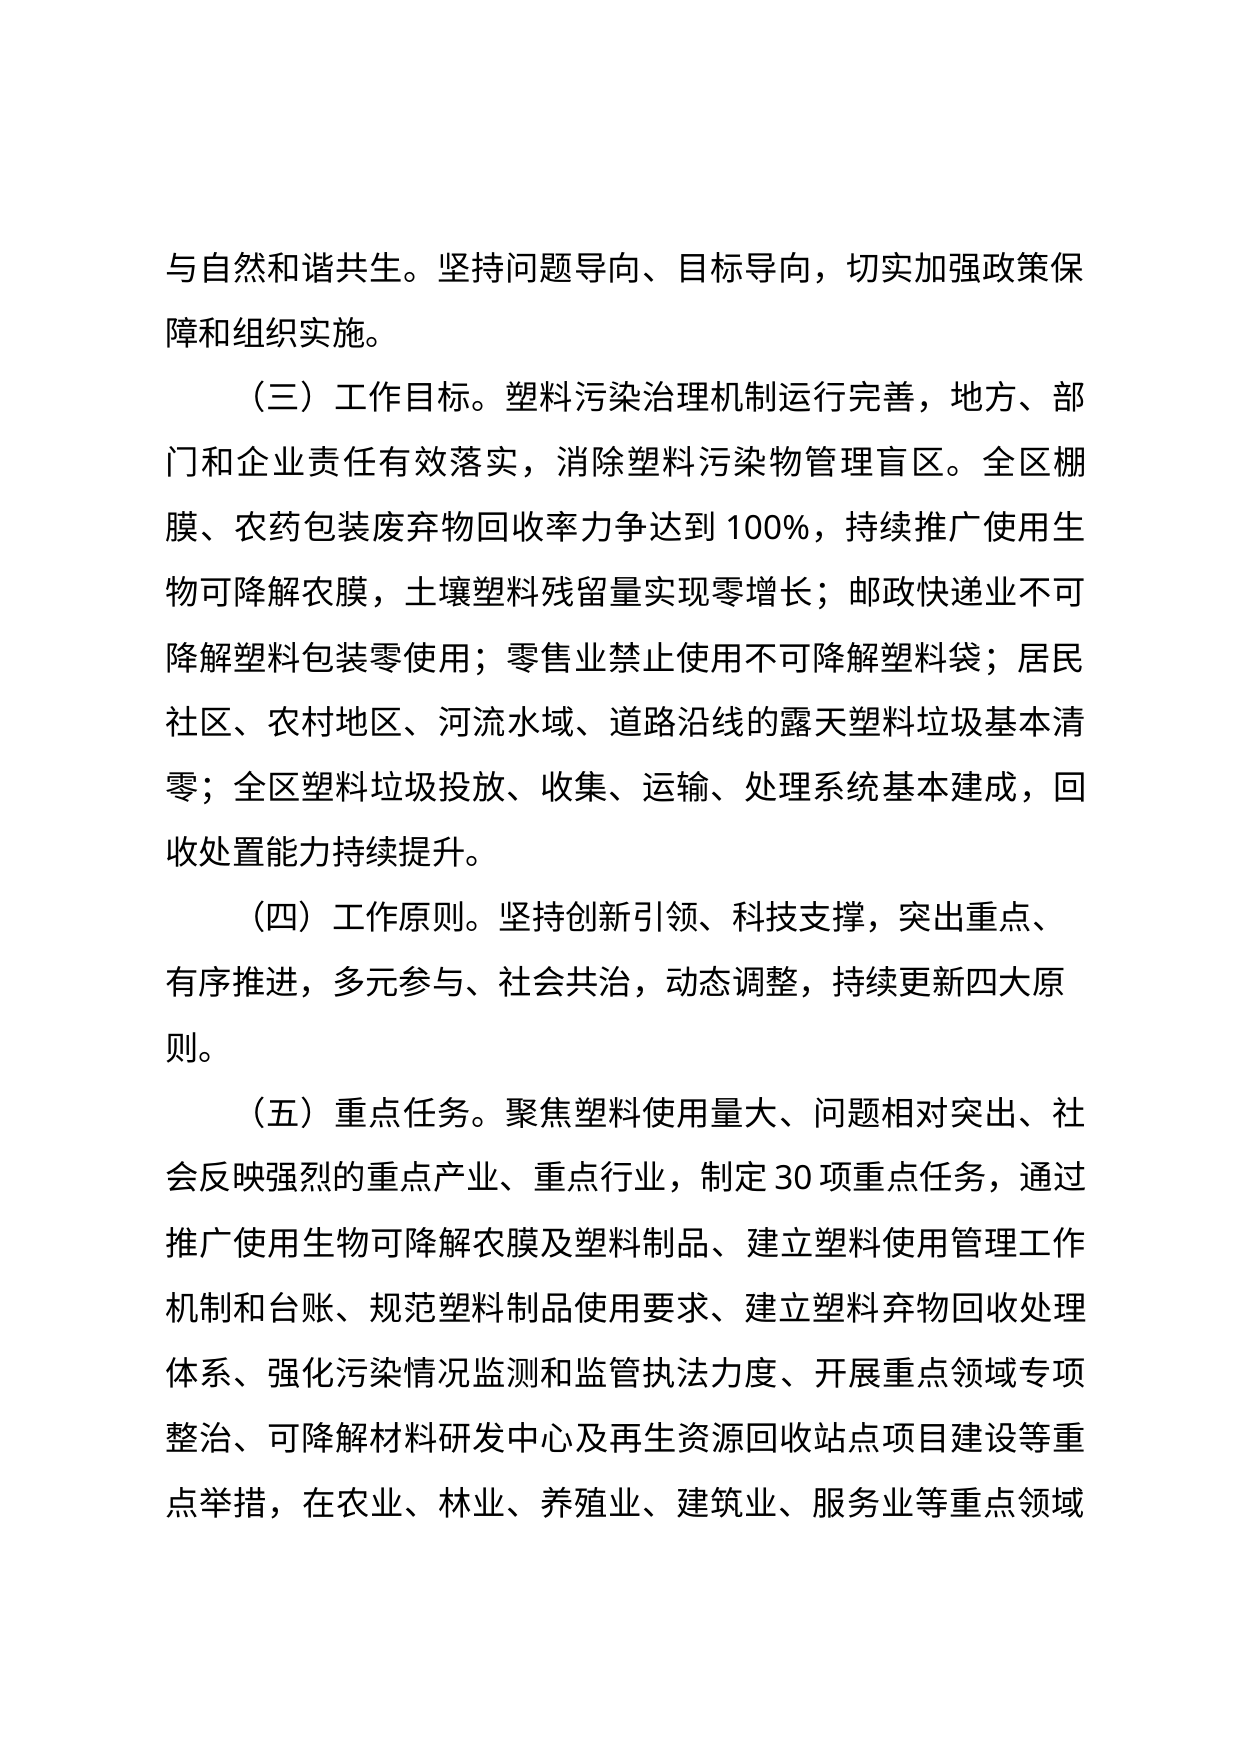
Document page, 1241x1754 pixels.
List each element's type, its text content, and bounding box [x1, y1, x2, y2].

text （三）工作目标。塑料污染治理机制运行完善，地方、部门和企业责任有效落实，消除塑料污染物管理盲区。全区棚膜、农药包装废弃物回收率力争达到100%，持续推广使用生物可降解农膜，土壤塑料残留量实现零增长；邮政快递业不可降解塑料包装零使用；零售业禁止使用不可降解塑料袋；居民社区、农村地区、河流水域、道路沿线的露天塑料垃圾基本清零；全区塑料垃圾投放、收集、运输、处理系统基本建成，回收处置能力持续提升。 [165, 363, 1087, 883]
text （四）工作原则。坚持创新引领、科技支撑，突出重点、有序推进，多元参与、社会共治，动态调整，持续更新四大原则。 [165, 883, 1087, 1078]
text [165, 233, 1087, 363]
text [165, 1078, 1087, 1533]
